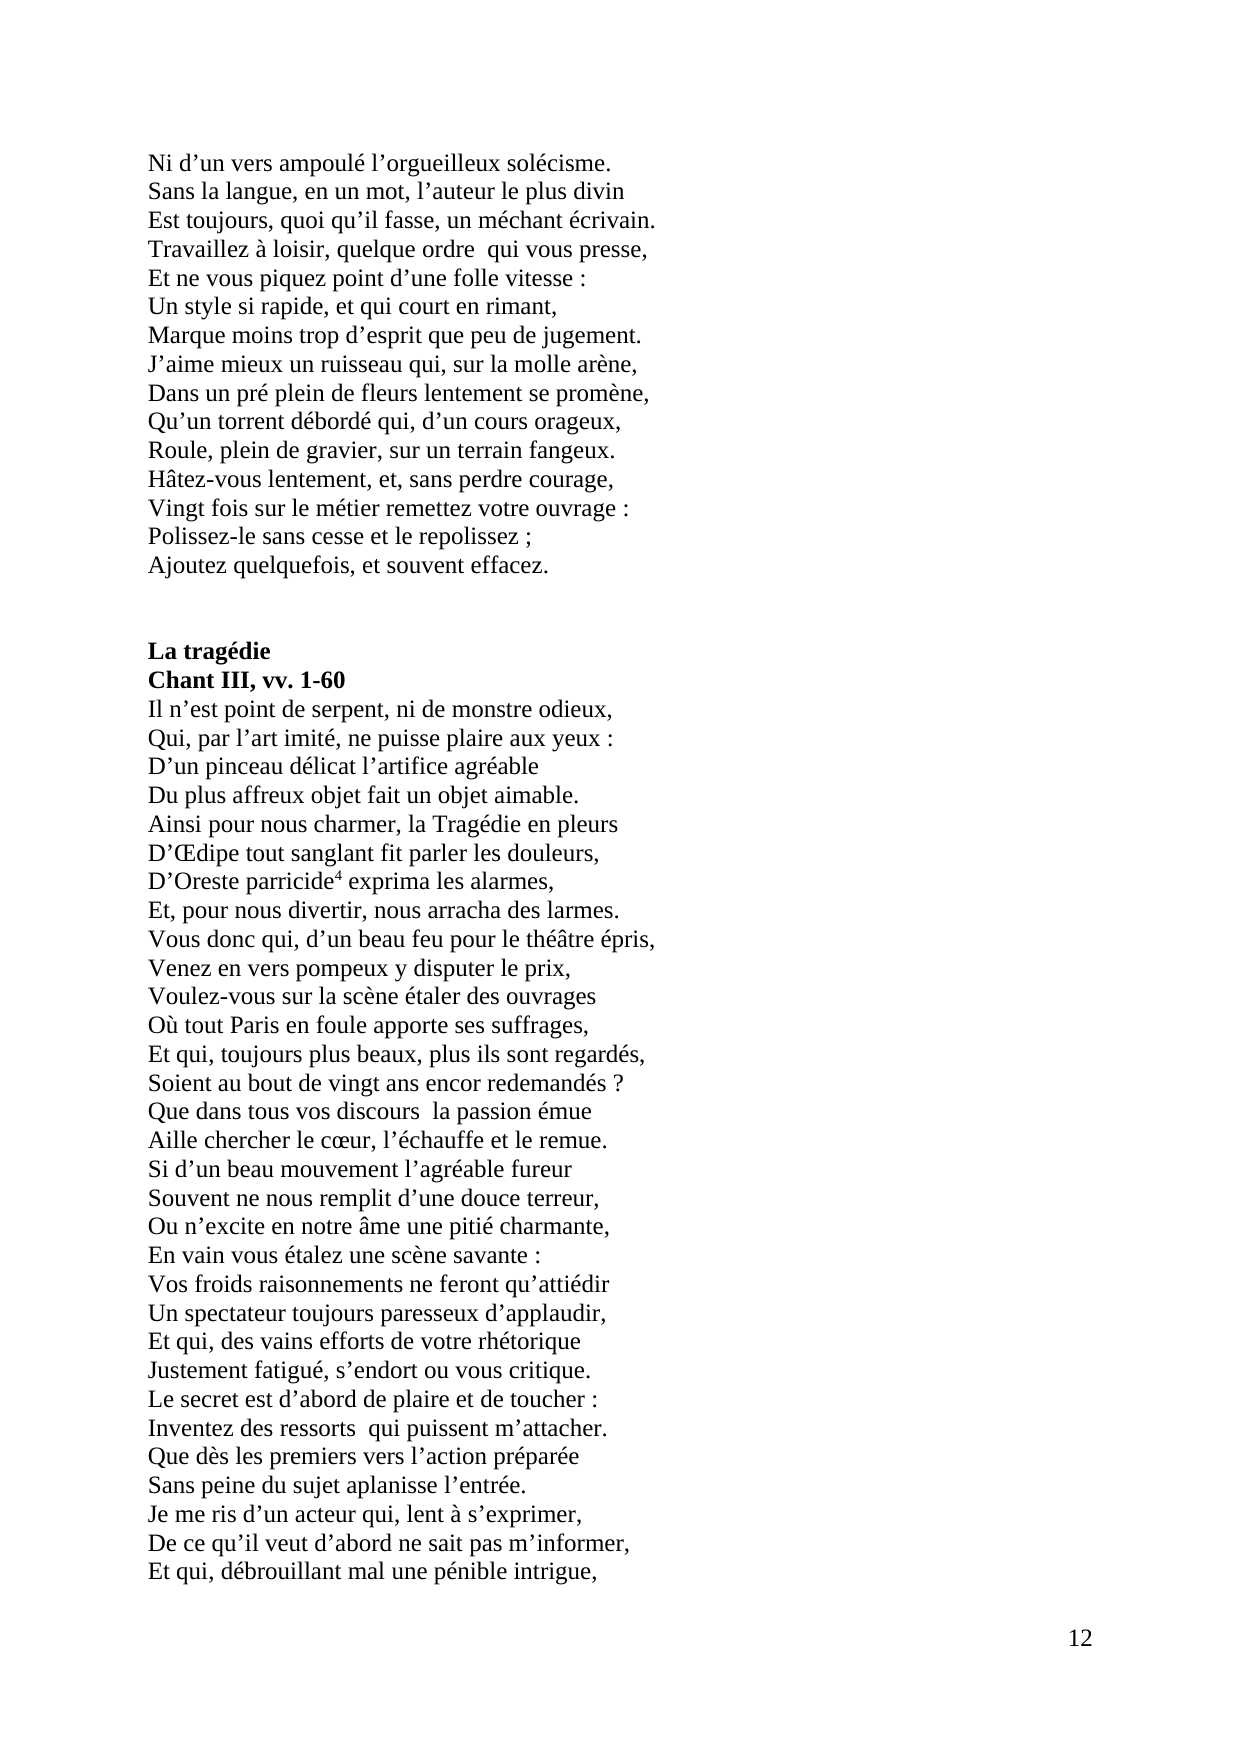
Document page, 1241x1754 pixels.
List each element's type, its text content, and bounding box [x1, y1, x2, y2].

text Et qui, débrouillant mal une pénible intrigue, [148, 1556, 1092, 1585]
text Il n’est point de serpent, ni de monstre odieux, [148, 694, 1092, 723]
text Ainsi pour nous charmer, la Tragédie en pleurs [148, 809, 1092, 838]
text Qui, par l’art imité, ne puisse plaire aux yeux : [148, 723, 1092, 751]
text Est toujours, quoi qu’il fasse, un méchant écrivain. [148, 205, 1092, 234]
text En vain vous étalez une scène savante : [148, 1240, 1092, 1269]
text Sans peine du sujet aplanisse l’entrée. [148, 1470, 1092, 1499]
text Marque moins trop d’esprit que peu de jugement. [148, 320, 1092, 349]
text Que dès les premiers vers l’action préparée [148, 1441, 1092, 1470]
text Travaillez à loisir, quelque ordre qui vous presse, [148, 234, 1092, 263]
text Aille chercher le cœur, l’échauffe et le remue. [148, 1125, 1092, 1154]
text Venez en vers pompeux y disputer le prix, [148, 953, 1092, 981]
text Voulez-vous sur la scène étaler des ouvrages [148, 981, 1092, 1010]
text Dans un pré plein de fleurs lentement se promène, [148, 378, 1092, 406]
text J’aime mieux un ruisseau qui, sur la molle arène, [148, 349, 1092, 378]
text Où tout Paris en foule apporte ses suffrages, [148, 1010, 1092, 1039]
text Polissez-le sans cesse et le repolissez ; [148, 521, 1092, 550]
text Que dans tous vos discours la passion émue [148, 1096, 1092, 1125]
text Et ne vous piquez point d’une folle vitesse : [148, 263, 1092, 291]
text Qu’un torrent débordé qui, d’un cours orageux, [148, 406, 1092, 435]
text Ajoutez quelquefois, et souvent effacez. [148, 550, 1092, 579]
text Et, pour nous divertir, nous arracha des larmes. [148, 895, 1092, 924]
text Si d’un beau mouvement l’agréable fureur [148, 1154, 1092, 1183]
text De ce qu’il veut d’abord ne sait pas m’informer, [148, 1528, 1092, 1556]
text Un style si rapide, et qui court en rimant, [148, 291, 1092, 320]
text Roule, plein de gravier, sur un terrain fangeux. [148, 435, 1092, 464]
text Et qui, toujours plus beaux, plus ils sont regardés, [148, 1039, 1092, 1068]
text Inventez des ressorts qui puissent m’attacher. [148, 1413, 1092, 1441]
text Ou n’excite en notre âme une pitié charmante, [148, 1211, 1092, 1240]
text D’Oreste parricide4 exprima les alarmes, [148, 866, 1092, 895]
text La tragédie [148, 636, 1092, 665]
text Soient au bout de vingt ans encor redemandés ? [148, 1068, 1092, 1096]
text Je me ris d’un acteur qui, lent à s’exprimer, [148, 1499, 1092, 1528]
text Du plus affreux objet fait un objet aimable. [148, 780, 1092, 809]
text Le secret est d’abord de plaire et de toucher : [148, 1384, 1092, 1413]
text Chant III, vv. 1-60 [148, 665, 1092, 694]
text D’un pinceau délicat l’artifice agréable [148, 751, 1092, 780]
text Vingt fois sur le métier remettez votre ouvrage : [148, 493, 1092, 521]
text Ni d’un vers ampoulé l’orgueilleux solécisme. [148, 148, 1092, 176]
text D’Œdipe tout sanglant fit parler les douleurs, [148, 838, 1092, 866]
text Justement fatigué, s’endort ou vous critique. [148, 1355, 1092, 1384]
text Un spectateur toujours paresseux d’applaudir, [148, 1298, 1092, 1326]
text Souvent ne nous remplit d’une douce terreur, [148, 1183, 1092, 1211]
text Et qui, des vains efforts de votre rhétorique [148, 1326, 1092, 1355]
text Vous donc qui, d’un beau feu pour le théâtre épris, [148, 924, 1092, 953]
text Sans la langue, en un mot, l’auteur le plus divin [148, 176, 1092, 205]
text Vos froids raisonnements ne feront qu’attiédir [148, 1269, 1092, 1298]
text Hâtez-vous lentement, et, sans perdre courage, [148, 464, 1092, 493]
